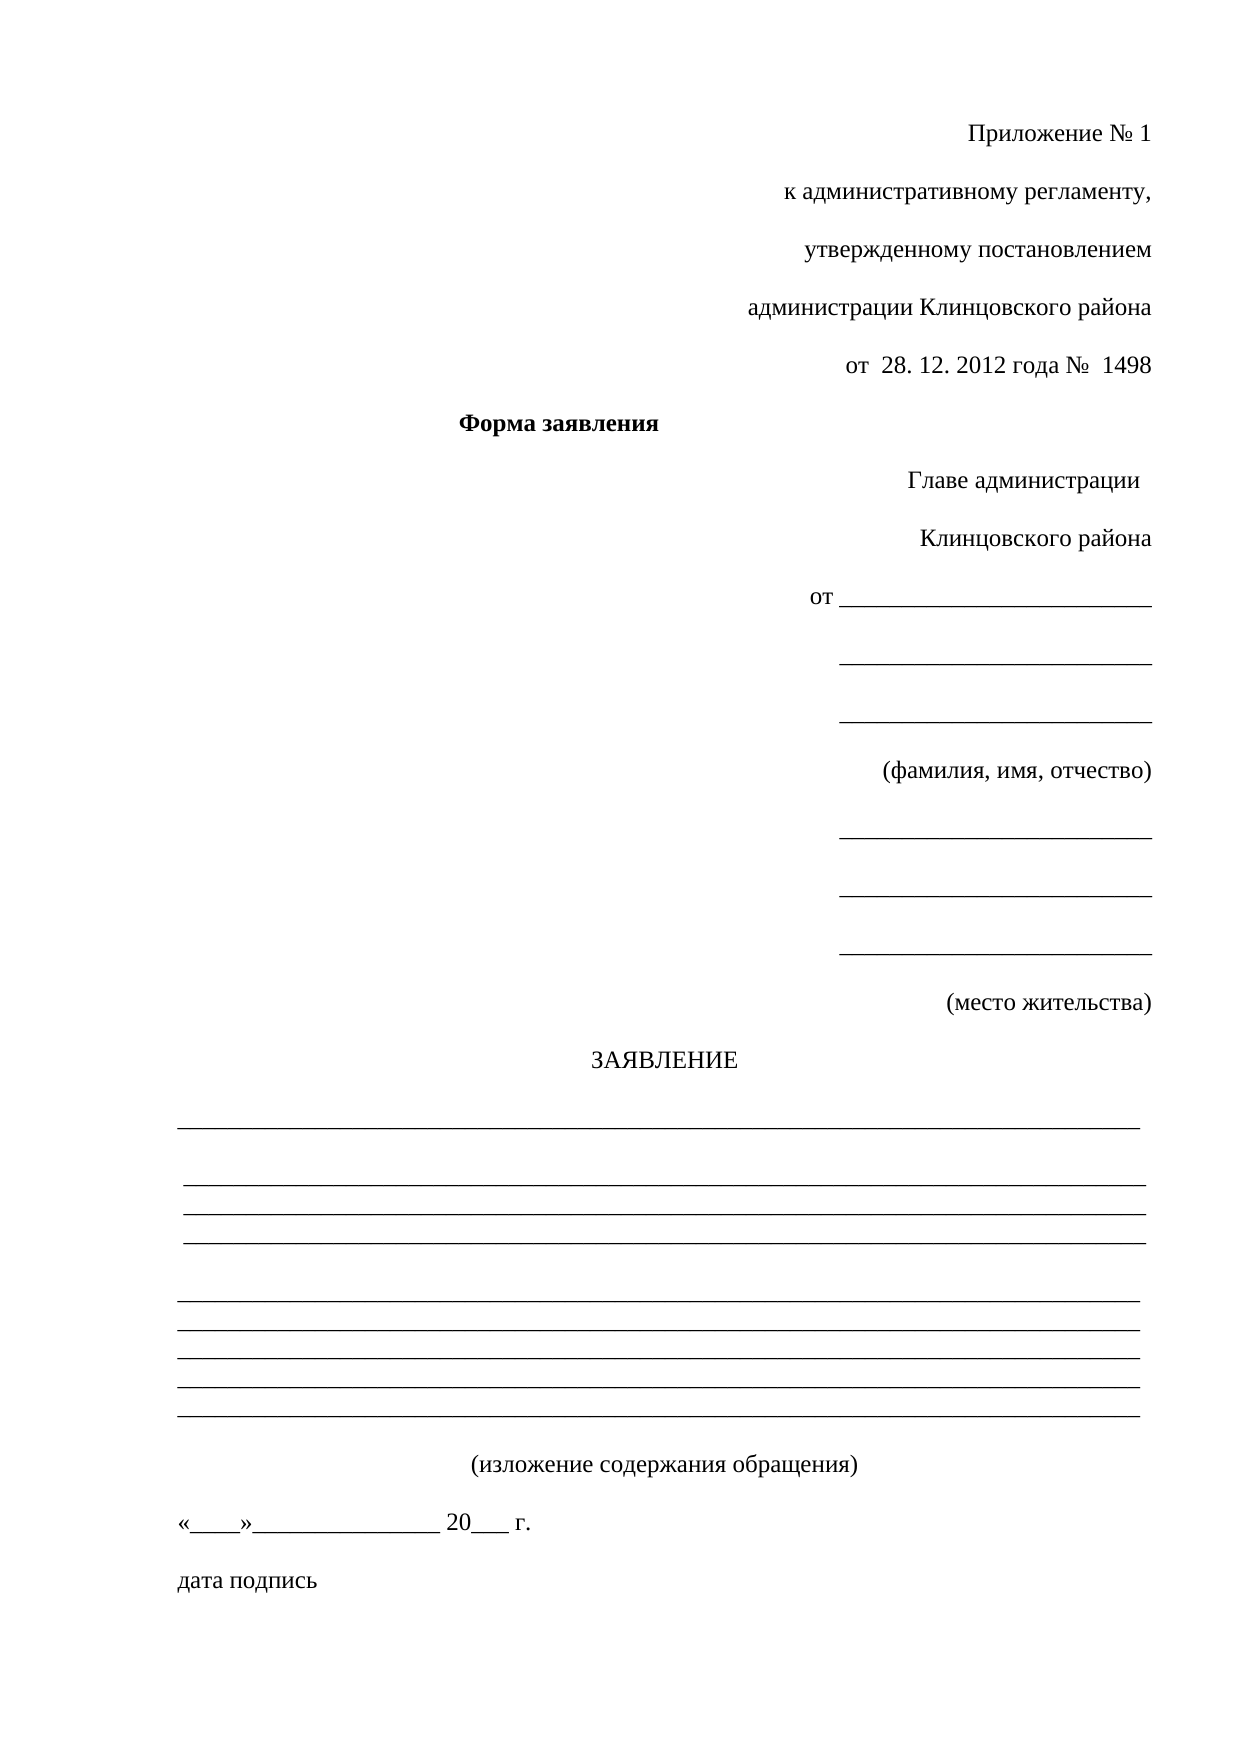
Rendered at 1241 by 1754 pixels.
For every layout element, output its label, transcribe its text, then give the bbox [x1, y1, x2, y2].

text (фамилия, имя, отчество) [177, 755, 1152, 784]
text Клинцовского района [177, 523, 1152, 552]
text _______________________________________________________________________________________________________________________________________________________________________________________________________________________________________ [177, 1161, 1152, 1247]
text _________________________________________________________________________________________________________________________________________________________________________________________________________________________________________________________________________________________________________________________________________________________________________________________________ [177, 1276, 1152, 1420]
text _________________________ [177, 697, 1152, 726]
text _____________________________________________________________________________ [177, 1103, 1152, 1131]
text Форма заявления [177, 408, 1152, 436]
text администрации Клинцовского района [177, 292, 1152, 321]
text утвержденному постановлением [177, 234, 1152, 263]
text _________________________ [177, 813, 1152, 842]
text (место жительства) [177, 987, 1152, 1016]
text _________________________ [177, 929, 1152, 958]
text Главе администрации [177, 466, 1152, 494]
text ЗАЯВЛЕНИЕ [177, 1045, 1152, 1073]
text _________________________ [177, 639, 1152, 668]
text дата подпись [177, 1565, 1152, 1593]
text от _________________________ [177, 581, 1152, 610]
text _________________________ [177, 871, 1152, 900]
text от 28. 12. 2012 года № 1498 [177, 350, 1152, 378]
text к административному регламенту, [177, 176, 1152, 205]
text (изложение содержания обращения) [177, 1449, 1152, 1478]
text «____»_______________ 20___ г. [177, 1507, 1152, 1536]
text Приложение № 1 [177, 118, 1152, 147]
